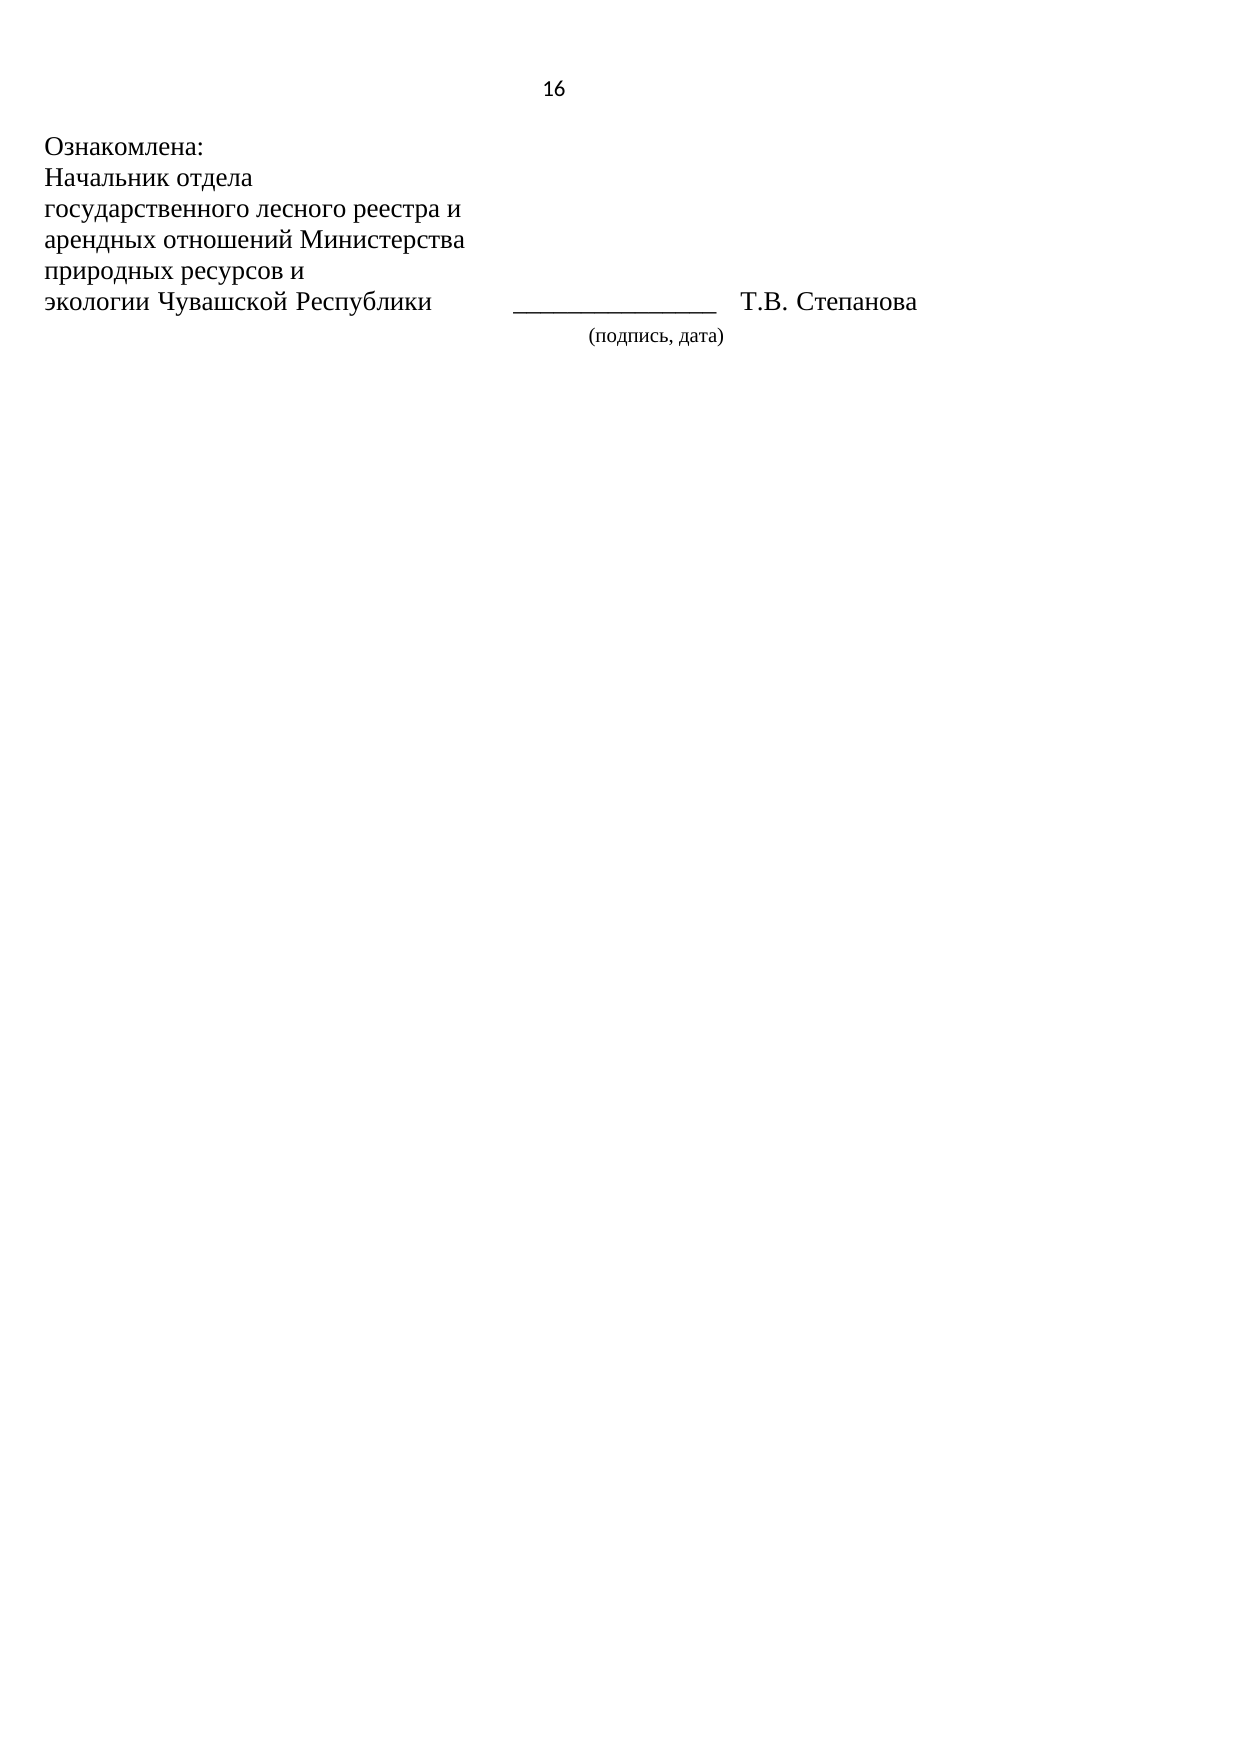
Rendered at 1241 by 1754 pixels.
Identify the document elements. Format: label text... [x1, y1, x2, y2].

text арендных отношений Министерства [44, 223, 1063, 254]
text Ознакомлена: [44, 130, 1063, 161]
text государственного лесного реестра и [44, 192, 1063, 223]
text Начальник отдела [44, 161, 1063, 192]
text природных ресурсов и [44, 254, 1063, 286]
text экологии Чувашской Республики _______________ Т.В. Степанова (подпись, дата) [44, 286, 1063, 348]
